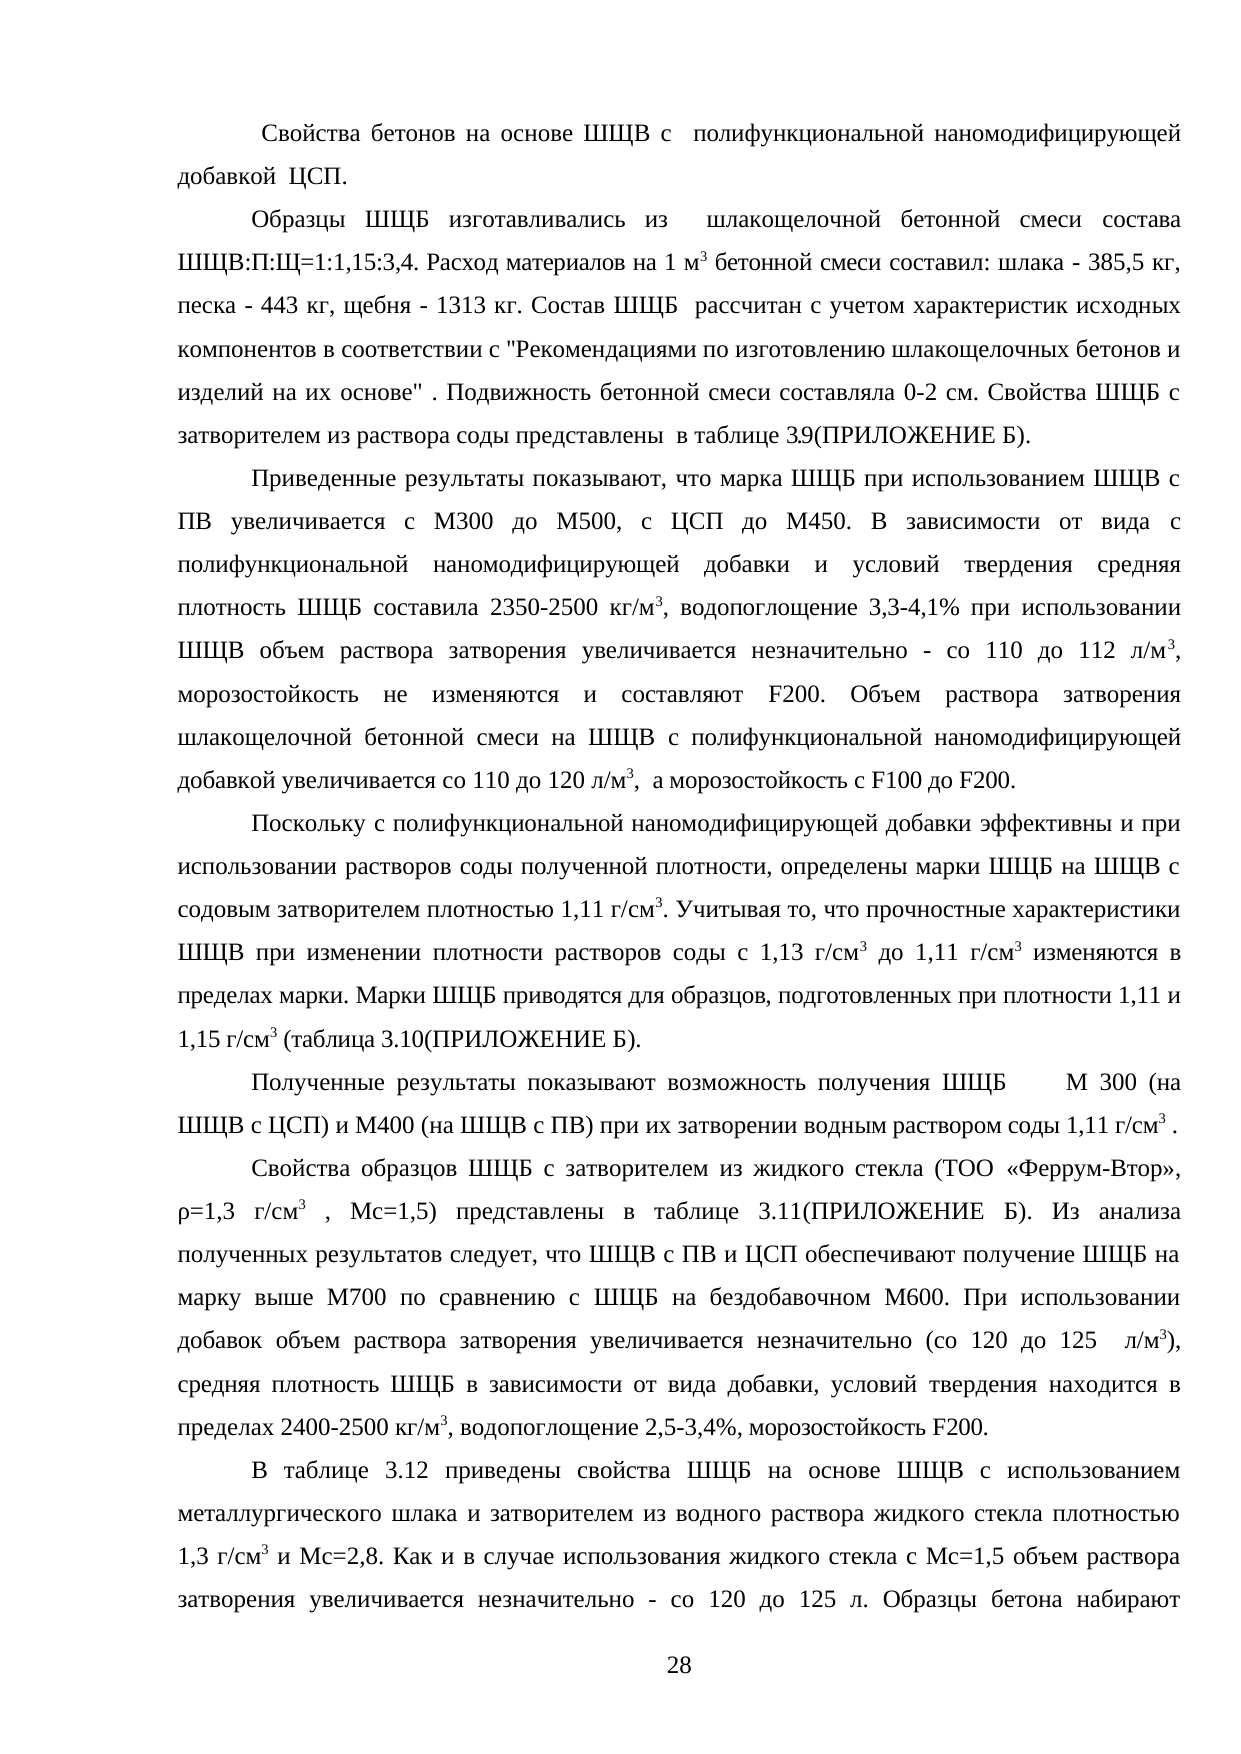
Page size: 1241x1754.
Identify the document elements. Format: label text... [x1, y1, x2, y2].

text Свойства бетонов на основе ШЩВ с полифункциональной наномодифицирующей добавкой ЦСП. [177, 118, 1181, 190]
text Приведенные результаты показывают, что марка ШЩБ при использованием ШЩВ с ПВ увеличивается с М300 до М500, с ЦСП до М450. В зависимости от вида с полифункциональной наномодифицирующей добавки и условий твердения средняя плотность ШЩБ составила 2350-2500 кг/м3, водопоглощение 3,3-4,1% при использовании ШЩВ объем раствора затворения увеличивается незначительно - со 110 до 112 л/м3, морозостойкость не изменяются и составляют F200. Объем раствора затворения шлакощелочной бетонной смеси на ШЩВ с полифункциональной наномодифицирующей добавкой увеличивается со 110 до 120 л/м3, а морозостойкость с F100 до F200. [177, 463, 1181, 794]
text Полученные результаты показывают возможность получения ШЩБ М 300 (на ШЩВ с ЦСП) и М400 (на ШЩВ с ПВ) при их затворении водным раствором соды 1,11 г/см3 . [177, 1067, 1181, 1139]
text Свойства образцов ШЩБ с затворителем из жидкого стекла (ТОО «Феррум-Втор», ρ=1,3 г/см3 , Мс=1,5) представлены в таблице 3.11(ПРИЛОЖЕНИЕ Б). Из анализа полученных результатов следует, что ШЩВ с ПВ и ЦСП обеспечивают получение ШЩБ на марку выше М700 по сравнению с ШЩБ на бездобавочном М600. При использовании добавок объем раствора затворения увеличивается незначительно (со 120 до 125 л/м3), средняя плотность ШЩБ в зависимости от вида добавки, условий твердения находится в пределах 2400-2500 кг/м3, водопоглощение 2,5-3,4%, морозостойкость F200. [177, 1153, 1181, 1441]
text Образцы ШЩБ изготавливались из шлакощелочной бетонной смеси состава ШЩВ:П:Щ=1:1,15:3,4. Расход материалов на бетонной смеси составил: шлака - , песка - , щебня - . Состав ШЩБ рассчитан с учетом характеристик исходных компонентов в соответствии с ''Рекомендациями по изготовлению шлакощелочных бетонов и изделий на их основе" . Подвижность бетонной смеси составляла 0-. Свойства ШЩБ с затворителем из раствора соды представлены в таблице 3.9(ПРИЛОЖЕНИЕ Б). [177, 204, 1181, 449]
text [177, 1455, 1181, 1613]
text Поскольку с полифункциональной наномодифицирующей добавки эффективны и при использовании растворов соды полученной плотности, определены марки ШЩБ на ШЩВ с содовым затворителем плотностью 1,11 г/см3. Учитывая то, что прочностные характеристики ШЩВ при изменении плотности растворов соды с 1,13 г/см3 до 1,11 г/см3 изменяются в пределах марки. Марки ШЩБ приводятся для образцов, подготовленных при плотности 1,11 и 1,15 г/см3 (таблица 3.10(ПРИЛОЖЕНИЕ Б). [177, 808, 1181, 1052]
